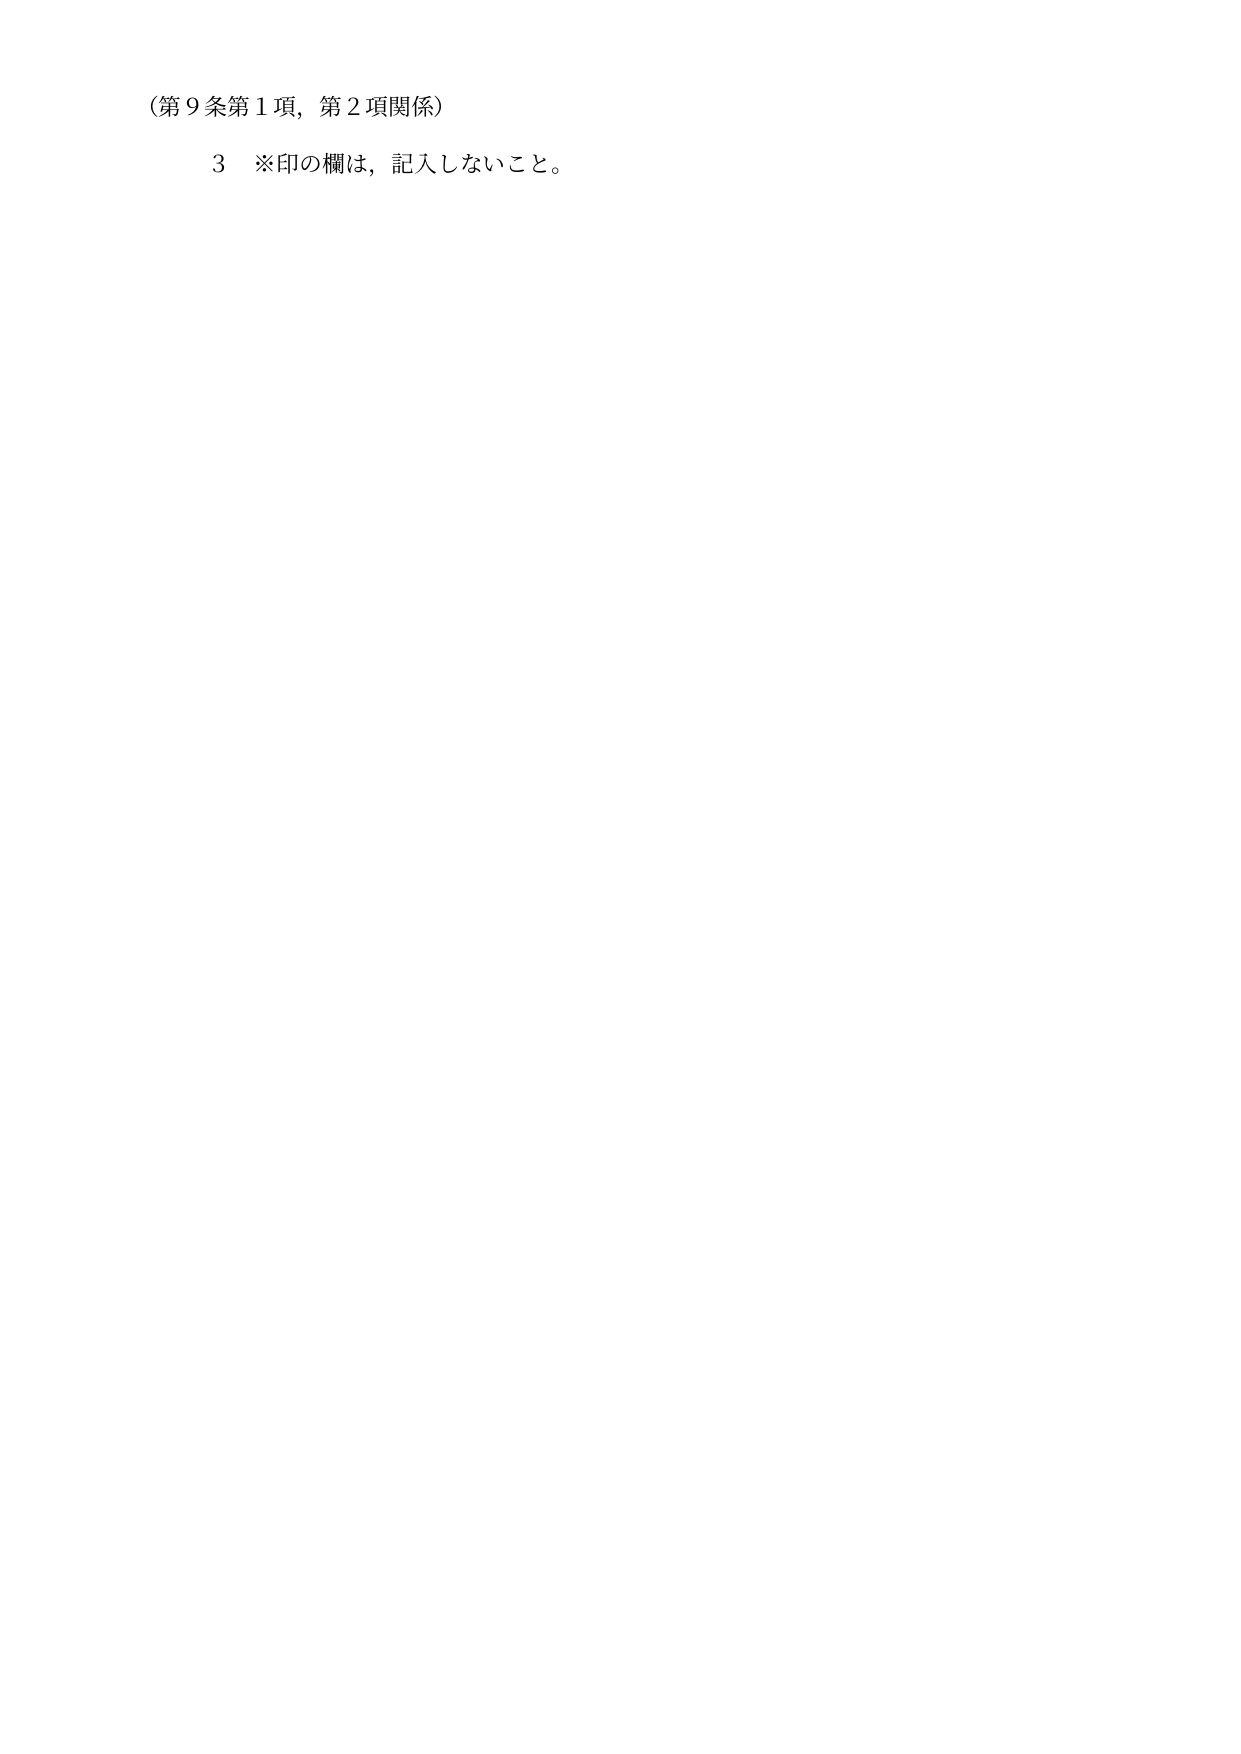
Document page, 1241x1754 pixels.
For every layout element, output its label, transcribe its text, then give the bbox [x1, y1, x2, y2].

text ３ ※印の欄は，記入しないこと。 [139, 137, 1101, 188]
